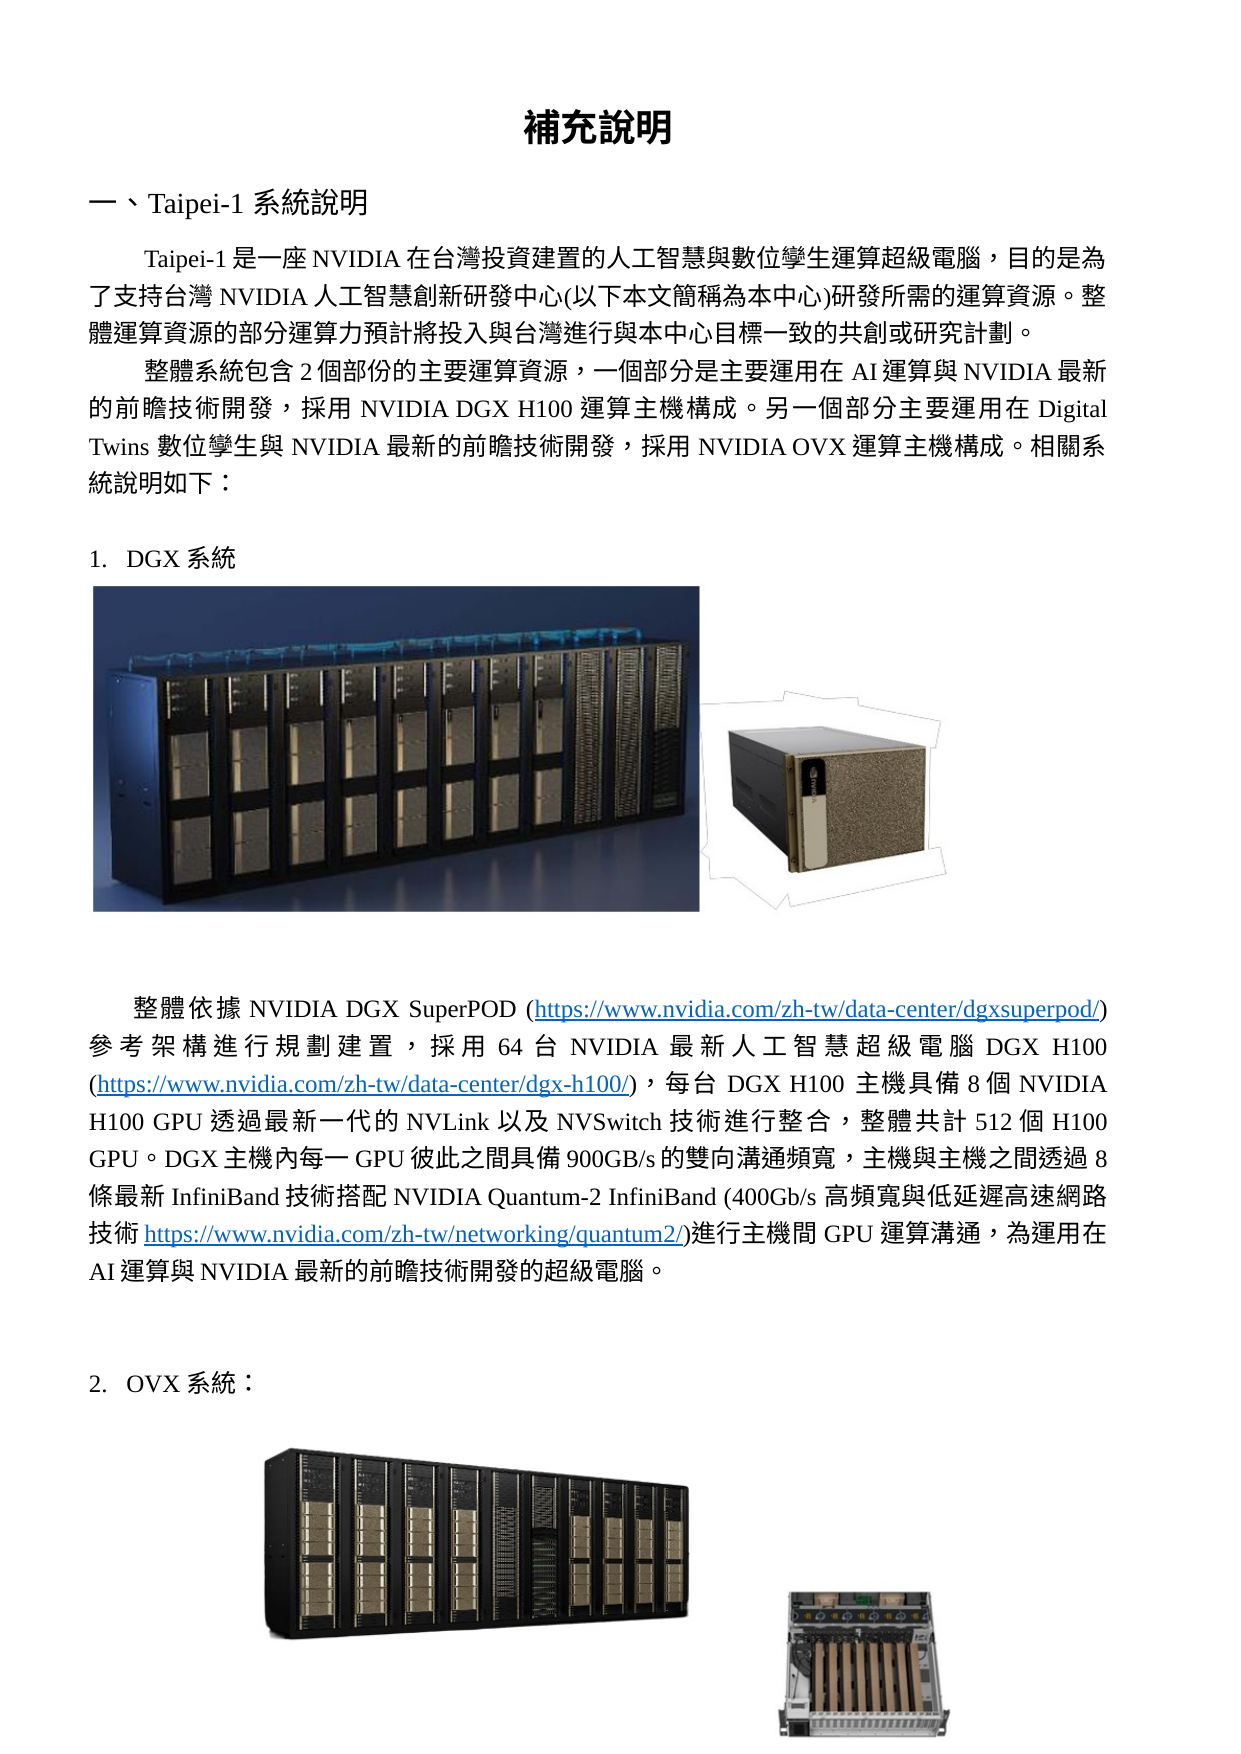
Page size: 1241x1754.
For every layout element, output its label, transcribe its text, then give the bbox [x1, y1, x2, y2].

text Taipei-1是一座NVIDIA在台灣投資建置的人工智慧與數位孿生運算超級電腦，目的是為了支持台灣NVIDIA人工智慧創新研發中心(以下本文簡稱為本中心)研發所需的運算資源。整體運算資源的部分運算力預計將投入與台灣進行與本中心目標一致的共創或研究計劃。 [89, 238, 1107, 351]
text 補充說明 [89, 88, 1107, 163]
picture [241, 1414, 955, 1754]
text 整體依據NVIDIA DGX SuperPOD (https://www.nvidia.com/zh-tw/data-center/dgxsuperpod/)參考架構進行規劃建置，採用64台NVIDIA最新人工智慧超級電腦DGX H100 (https://www.nvidia.com/zh-tw/data-center/dgx-h100/)，每台 DGX H100 主機具備8個NVIDIA H100 GPU透過最新一代的NVLink以及NVSwitch技術進行整合，整體共計512個H100 GPU。DGX主機內每一GPU彼此之間具備900GB/s的雙向溝通頻寬，主機與主機之間透過8條最新InfiniBand技術搭配NVIDIA Quantum-2 InfiniBand (400Gb/s 高頻寬與低延遲高速網路技術https://www.nvidia.com/zh-tw/networking/quantum2/)進行主機間 GPU 運算溝通，為運用在AI運算與NVIDIA最新的前瞻技術開發的超級電腦。 [89, 988, 1107, 1288]
picture [88, 582, 951, 917]
list OVX 系統： [89, 1363, 1107, 1401]
list Taipei-1 系統說明 [89, 163, 1107, 238]
text 整體系統包含2個部份的主要運算資源，一個部分是主要運用在AI運算與NVIDIA最新的前瞻技術開發，採用NVIDIA DGX H100運算主機構成。另一個部分主要運用在Digital Twins 數位孿生與 NVIDIA 最新的前瞻技術開發，採用NVIDIA OVX運算主機構成。相關系統說明如下： [89, 351, 1107, 501]
list DGX 系統 [89, 538, 1107, 576]
